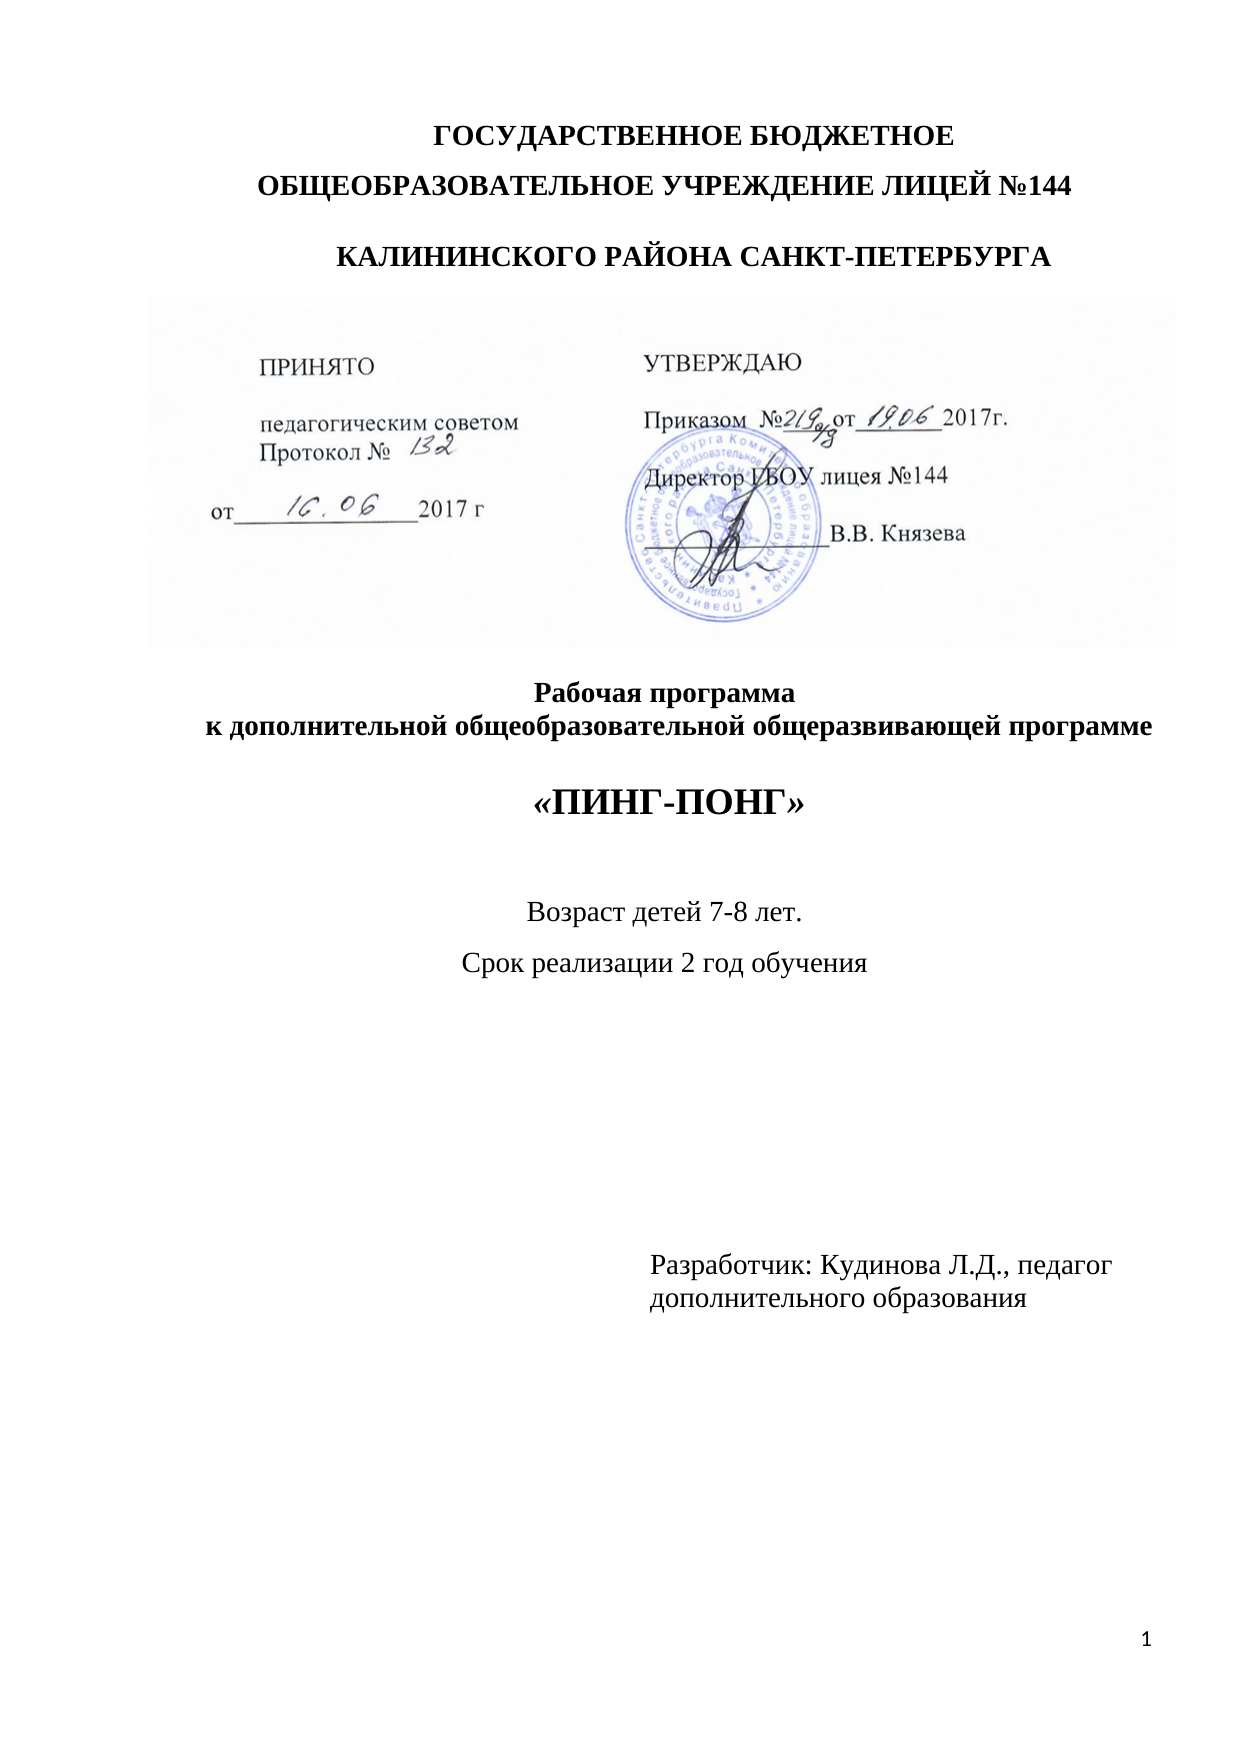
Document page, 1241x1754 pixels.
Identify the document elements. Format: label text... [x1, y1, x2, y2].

text Рабочая программа [177, 675, 1152, 708]
text «ПИНГ-ПОНГ» [177, 779, 1152, 823]
text Возраст детей 7-8 лет. [177, 894, 1152, 928]
text к дополнительной общеобразовательной общеразвивающей программе [177, 708, 1181, 742]
picture [150, 297, 1177, 648]
text Срок реализации 2 год обучения [177, 945, 1152, 978]
text Разработчик: Кудинова Л.Д., педагог дополнительного образования [650, 1247, 1152, 1314]
text ГОСУДАРСТВЕННОЕ БЮДЖЕТНОЕ ОБЩЕОБРАЗОВАТЕЛЬНОЕ УЧРЕЖДЕНИЕ ЛИЦЕЙ №144 [177, 118, 1152, 202]
text КАЛИНИНСКОГО РАЙОНА САНКТ-ПЕТЕРБУРГА [177, 239, 1152, 273]
